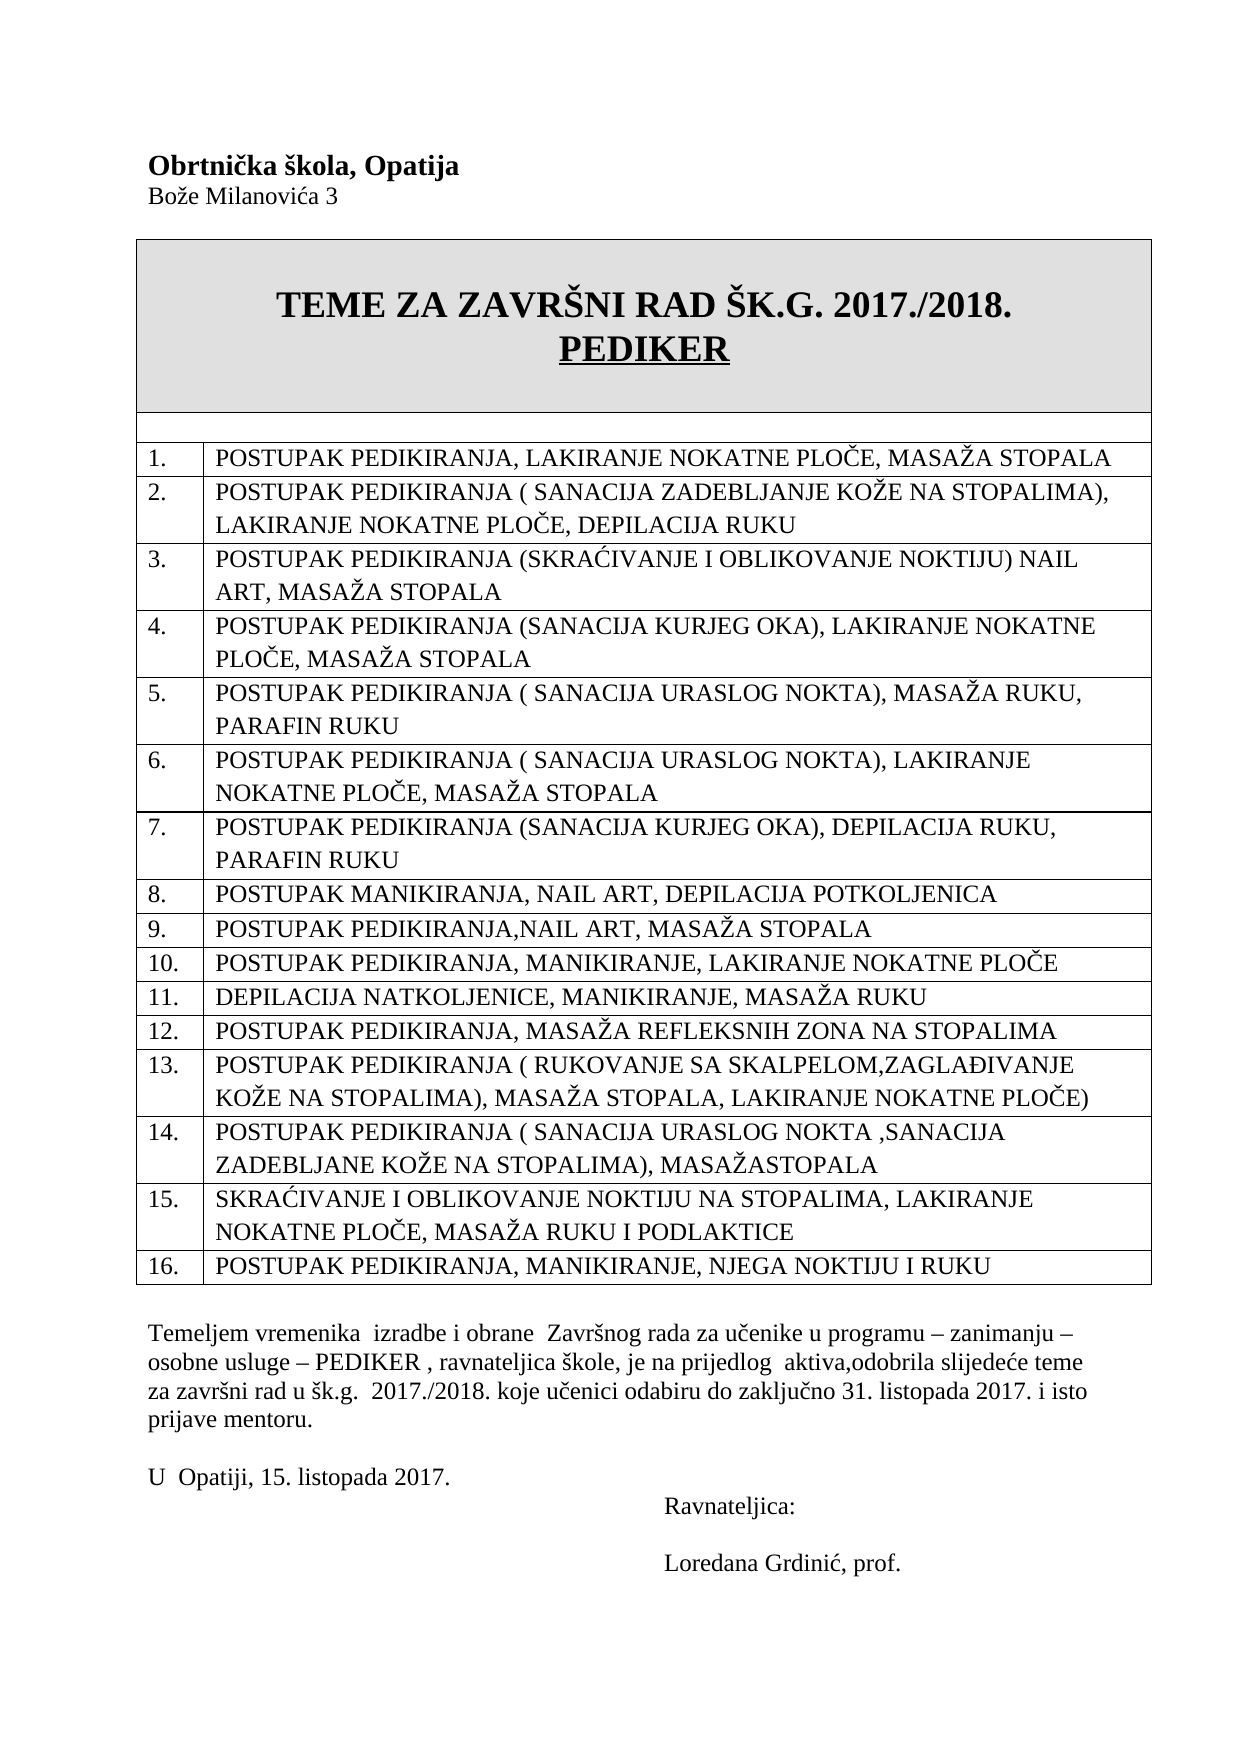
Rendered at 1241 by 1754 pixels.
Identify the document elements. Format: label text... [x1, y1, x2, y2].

table_cell 8. [137, 880, 203, 913]
text Temeljem vremenika izradbe i obrane Završnog rada za učenike u programu – zanimanju – osobne usluge – PEDIKER , ravnateljica škole, je na prijedlog aktiva,odobrila slijedeće teme za završni rad u šk.g. 2017./2018. koje učenici odabiru do zaključno 31. listopada 2017. i isto prijave mentoru. [148, 1318, 1093, 1433]
table_cell POSTUPAK PEDIKIRANJA ( RUKOVANJE SA SKALPELOM,ZAGLAĐIVANJE KOŽE NA STOPALIMA), MASAŽA STOPALA, LAKIRANJE NOKATNE PLOČE) [204, 1050, 1151, 1116]
table_cell POSTUPAK PEDIKIRANJA ( SANACIJA URASLOG NOKTA), MASAŽA RUKU, PARAFIN RUKU [204, 678, 1151, 744]
table_cell 6. [137, 745, 203, 811]
text U Opatiji, 15. listopada 2017. [148, 1462, 1093, 1491]
table_cell 9. [137, 914, 203, 947]
table_cell 7. [137, 813, 203, 878]
table_cell POSTUPAK PEDIKIRANJA, MASAŽA REFLEKSNIH ZONA NA STOPALIMA [204, 1016, 1151, 1049]
table_cell 14. [137, 1117, 203, 1183]
text Bože Milanovića 3 [148, 181, 1093, 210]
table_cell POSTUPAK PEDIKIRANJA, LAKIRANJE NOKATNE PLOČE, MASAŽA STOPALA [204, 443, 1151, 476]
table_cell POSTUPAK PEDIKIRANJA,NAIL ART, MASAŽA STOPALA [204, 914, 1151, 947]
table_cell DEPILACIJA NATKOLJENICE, MANIKIRANJE, MASAŽA RUKU [204, 982, 1151, 1015]
table_cell 13. [137, 1050, 203, 1116]
table_cell POSTUPAK PEDIKIRANJA ( SANACIJA ZADEBLJANJE KOŽE NA STOPALIMA), LAKIRANJE NOKATNE PLOČE, DEPILACIJA RUKU [204, 477, 1151, 543]
table_cell SKRAĆIVANJE I OBLIKOVANJE NOKTIJU NA STOPALIMA, LAKIRANJE NOKATNE PLOČE, MASAŽA RUKU I PODLAKTICE [204, 1184, 1151, 1250]
table_cell 12. [137, 1016, 203, 1049]
table_cell 16. [137, 1251, 203, 1284]
table_cell POSTUPAK PEDIKIRANJA (SANACIJA KURJEG OKA), LAKIRANJE NOKATNE PLOČE, MASAŽA STOPALA [204, 611, 1151, 677]
table_cell [137, 413, 1151, 442]
table_cell 2. [137, 477, 203, 543]
table_header TEME ZA ZAVRŠNI RAD ŠK.G. 2017./2018. PEDIKER [137, 240, 1151, 412]
table_cell 4. [137, 611, 203, 677]
table_cell 5. [137, 678, 203, 744]
table_cell POSTUPAK PEDIKIRANJA, MANIKIRANJE, NJEGA NOKTIJU I RUKU [204, 1251, 1151, 1284]
table_cell POSTUPAK PEDIKIRANJA (SANACIJA KURJEG OKA), DEPILACIJA RUKU, PARAFIN RUKU [204, 813, 1151, 878]
table_cell 10. [137, 948, 203, 981]
table_cell POSTUPAK PEDIKIRANJA (SKRAĆIVANJE I OBLIKOVANJE NOKTIJU) NAIL ART, MASAŽA STOPALA [204, 544, 1151, 610]
table_cell POSTUPAK PEDIKIRANJA ( SANACIJA URASLOG NOKTA ,SANACIJA ZADEBLJANE KOŽE NA STOPALIMA), MASAŽASTOPALA [204, 1117, 1151, 1183]
table_cell POSTUPAK PEDIKIRANJA ( SANACIJA URASLOG NOKTA), LAKIRANJE NOKATNE PLOČE, MASAŽA STOPALA [204, 745, 1151, 811]
table_cell POSTUPAK PEDIKIRANJA, MANIKIRANJE, LAKIRANJE NOKATNE PLOČE [204, 948, 1151, 981]
text Obrtnička škola, Opatija [148, 148, 1093, 181]
table_cell 11. [137, 982, 203, 1015]
table_cell POSTUPAK MANIKIRANJA, NAIL ART, DEPILACIJA POTKOLJENICA [204, 880, 1151, 913]
table_cell 3. [137, 544, 203, 610]
table_cell 1. [137, 443, 203, 476]
table_cell 15. [137, 1184, 203, 1250]
text Ravnateljica: [148, 1491, 1093, 1519]
text Loredana Grdinić, prof. [148, 1548, 1093, 1577]
